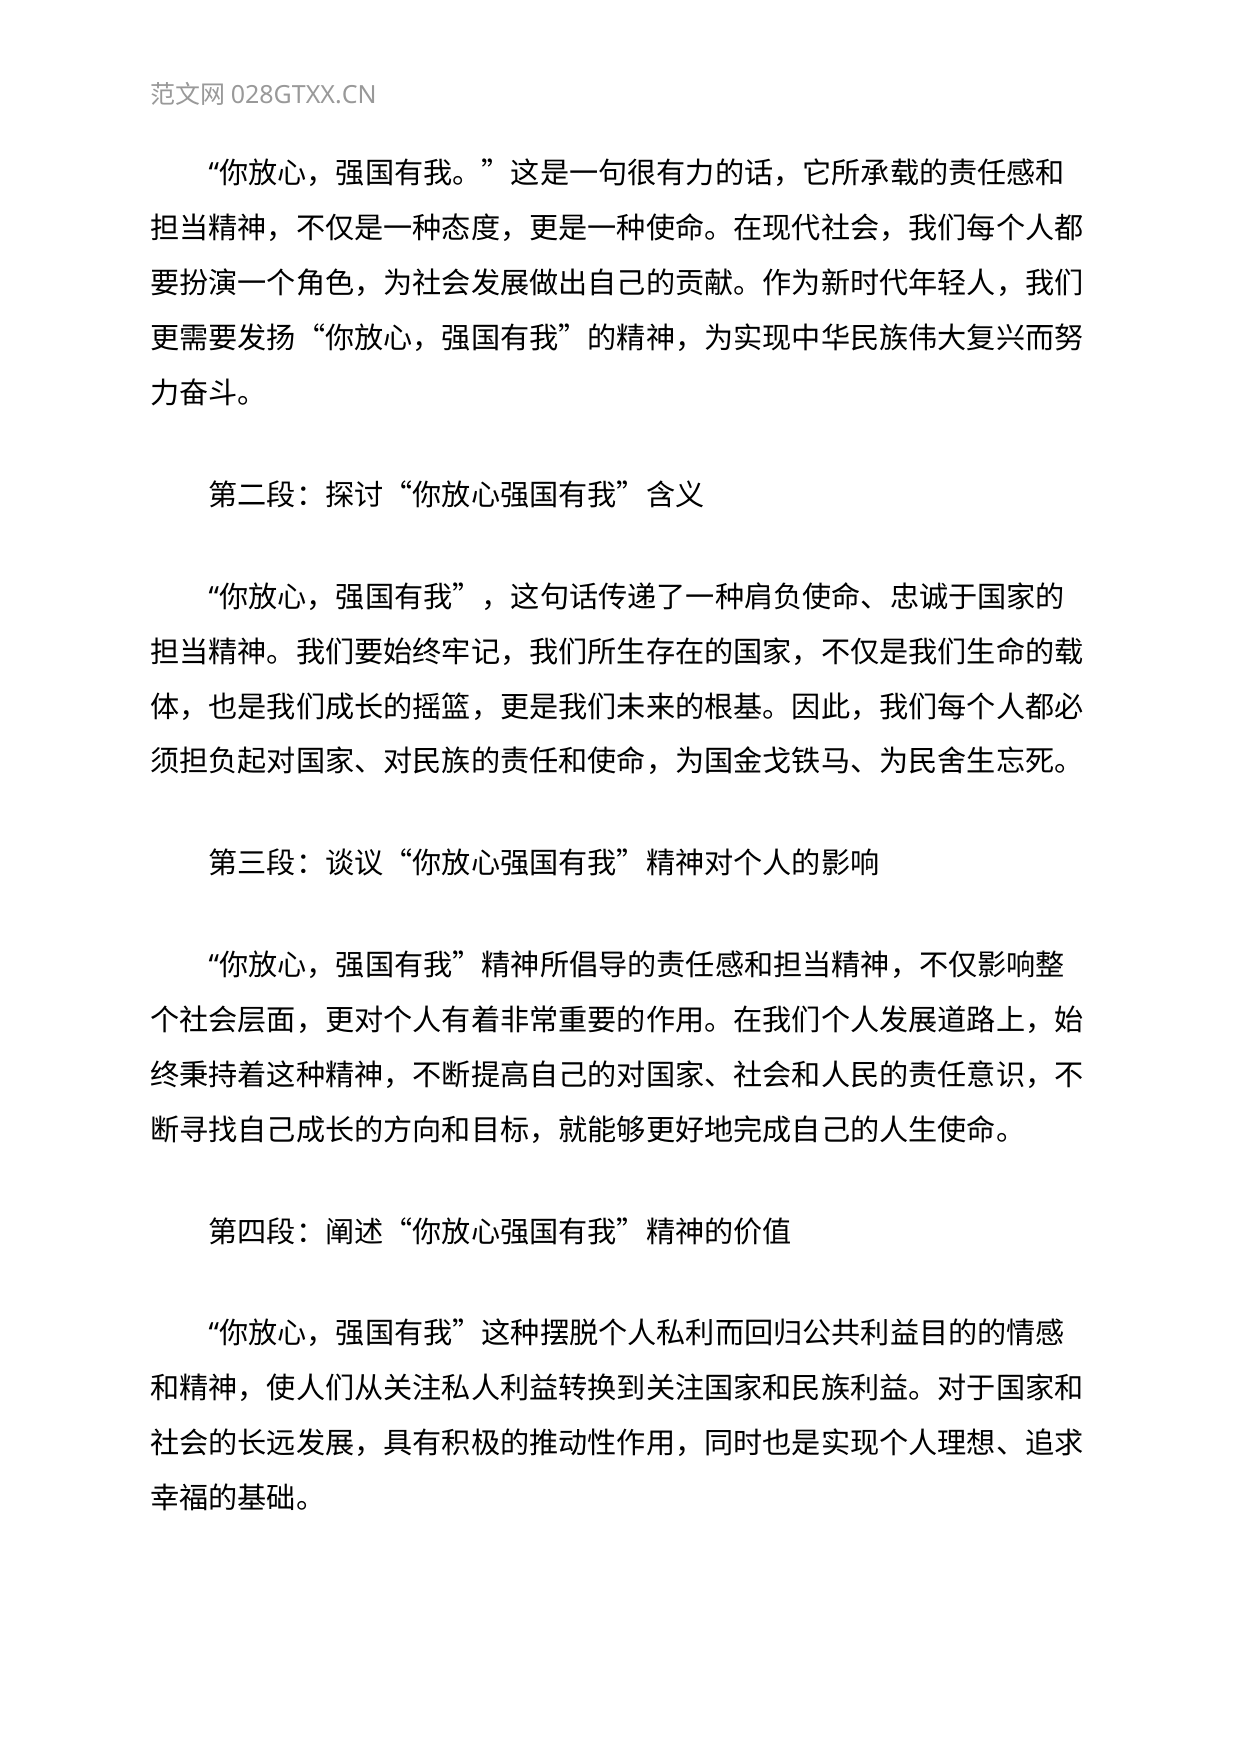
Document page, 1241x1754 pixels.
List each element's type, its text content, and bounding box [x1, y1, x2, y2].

text “你放心，强国有我。”这是一句很有力的话，它所承载的责任感和担当精神，不仅是一种态度，更是一种使命。在现代社会，我们每个人都要扮演一个角色，为社会发展做出自己的贡献。作为新时代年轻人，我们更需要发扬“你放心，强国有我”的精神，为实现中华民族伟大复兴而努力奋斗。 [150, 150, 1090, 412]
text “你放心，强国有我”精神所倡导的责任感和担当精神，不仅影响整个社会层面，更对个人有着非常重要的作用。在我们个人发展道路上，始终秉持着这种精神，不断提高自己的对国家、社会和人民的责任意识，不断寻找自己成长的方向和目标，就能够更好地完成自己的人生使命。 [150, 942, 1090, 1149]
text “你放心，强国有我”，这句话传递了一种肩负使命、忠诚于国家的担当精神。我们要始终牢记，我们所生存在的国家，不仅是我们生命的载体，也是我们成长的摇篮，更是我们未来的根基。因此，我们每个人都必须担负起对国家、对民族的责任和使命，为国金戈铁马、为民舍生忘死。 [150, 573, 1090, 780]
text 第四段：阐述“你放心强国有我”精神的价值 [150, 1208, 1090, 1250]
text 第二段：探讨“你放心强国有我”含义 [150, 471, 1090, 514]
text 第三段：谈议“你放心强国有我”精神对个人的影响 [150, 840, 1090, 882]
text “你放心，强国有我”这种摆脱个人私利而回归公共利益目的的情感和精神，使人们从关注私人利益转换到关注国家和民族利益。对于国家和社会的长远发展，具有积极的推动性作用，同时也是实现个人理想、追求幸福的基础。 [150, 1310, 1090, 1517]
